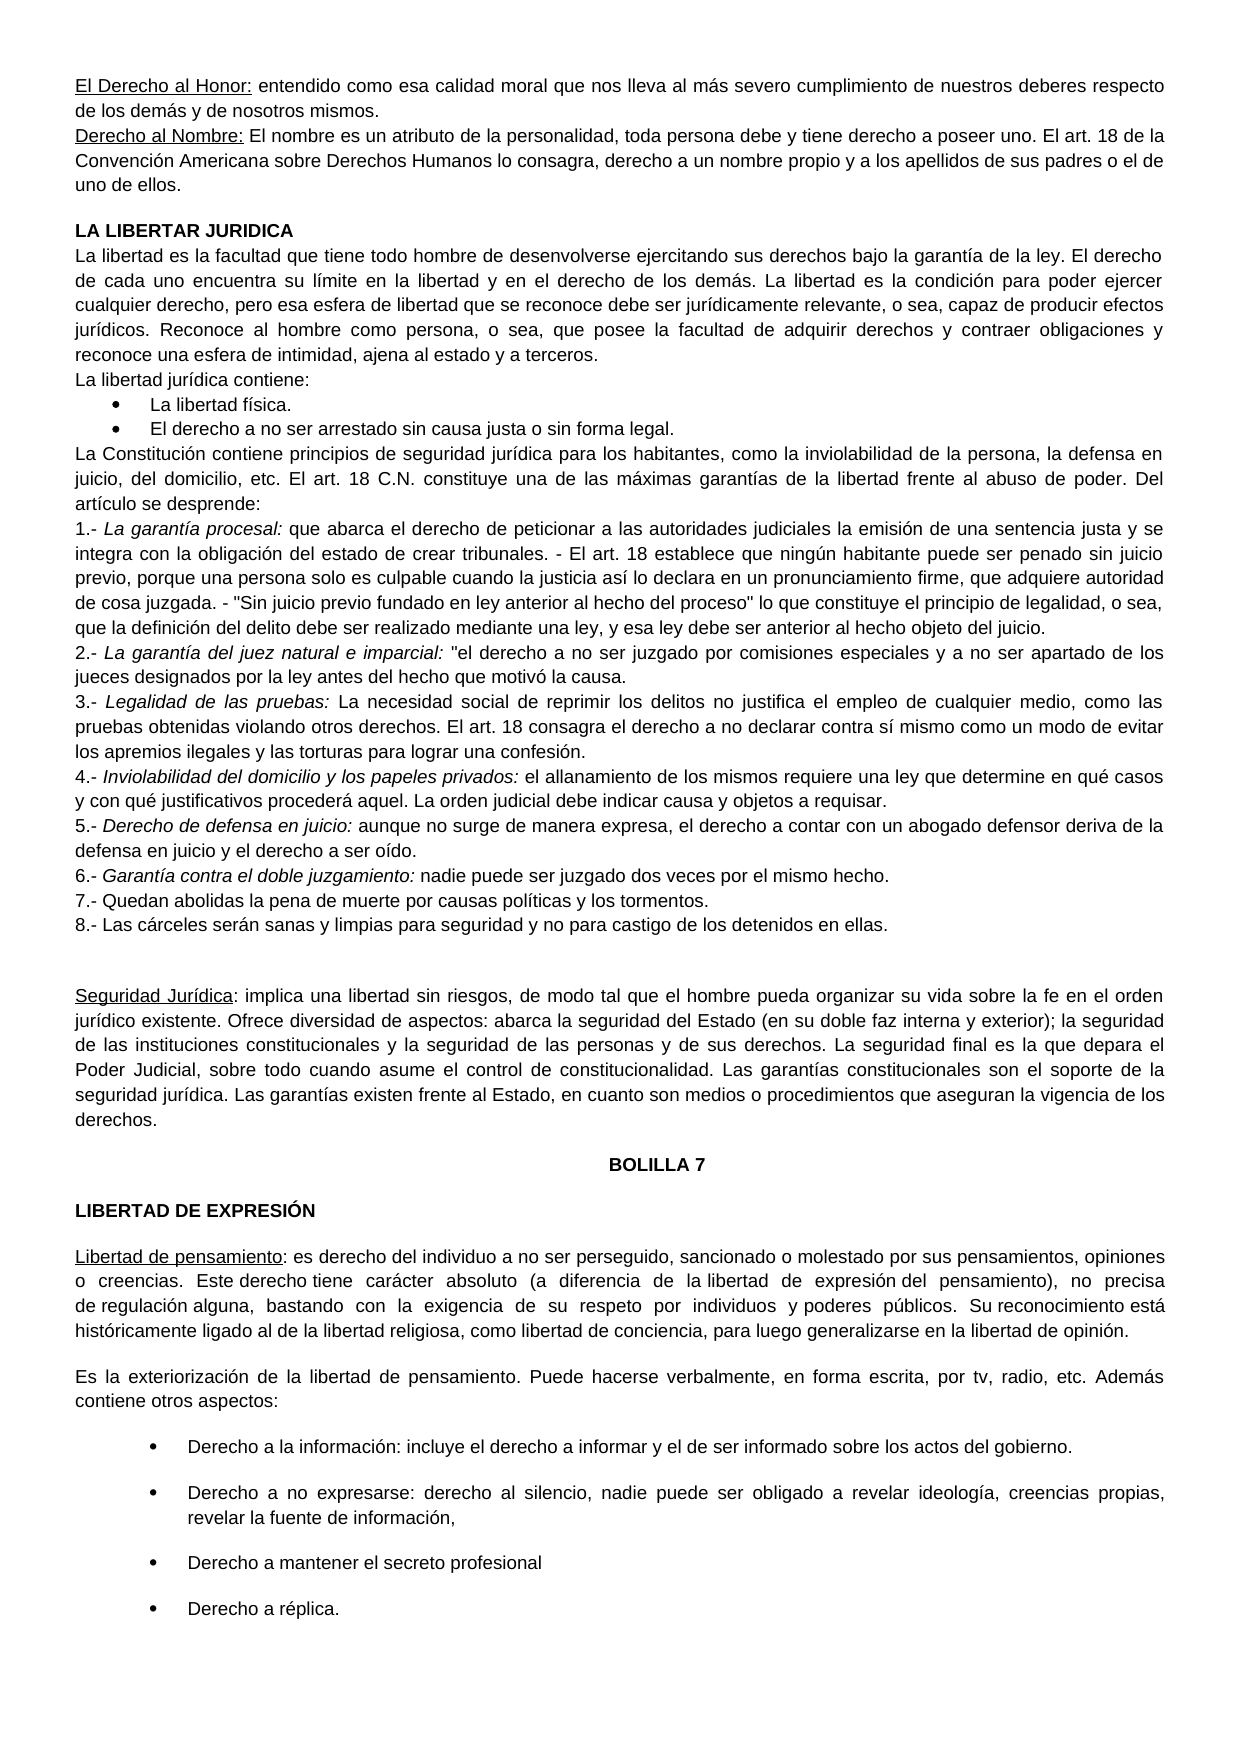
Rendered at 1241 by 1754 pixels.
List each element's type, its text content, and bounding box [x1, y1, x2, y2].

text Libertad de pensamiento: es derecho del individuo a no ser perseguido, sancionado o molestado por sus pensamientos, opiniones o creencias. Este derecho tiene carácter absoluto (a diferencia de la libertad de expresión del pensamiento), no precisa de regulación alguna, bastando con la exigencia de su respeto por individuos y poderes públicos. Su reconocimiento está históricamente ligado al de la libertad religiosa, como libertad de conciencia, para luego generalizarse en la libertad de opinión. [75, 1292, 1165, 1341]
list Derecho a mantener el secreto profesional [150, 1552, 1165, 1574]
list Derecho a no expresarse: derecho al silencio, nadie puede ser obligado a revelar ideología, creencias propias, revelar la fuente de información, [150, 1482, 1165, 1528]
text 2.- La garantía del juez natural e imparcial: "el derecho a no ser juzgado por comisiones especiales y a no ser apartado de los jueces designados por la ley antes del hecho que motivó la causa. [75, 641, 1164, 688]
list Derecho al Nombre: El nombre es un atributo de la personalidad, toda persona debe y tiene derecho a poseer uno. El art. 18 de la Convención Americana sobre Derechos Humanos lo consagra, derecho a un nombre propio y a los apellidos de sus padres o el de uno de ellos. [75, 124, 1165, 196]
text La Constitución contiene principios de seguridad jurídica para los habitantes, como la inviolabilidad de la persona, la defensa en juicio, del domicilio, etc. El art. 18 C.N. constituye una de las máximas garantías de la libertad frente al abuso de poder. Del artículo se desprende: [75, 443, 1164, 514]
text LIBERTAD DE EXPRESIÓN [75, 1200, 1165, 1221]
list Derecho a réplica. [150, 1598, 1165, 1619]
text 1.- La garantía procesal: que abarca el derecho de peticionar a las autoridades judiciales la emisión de una sentencia justa y se integra con la obligación del estado de crear tribunales. - El art. 18 establece que ningún habitante puede ser penado sin juicio previo, porque una persona solo es culpable cuando la justicia así lo declara en un pronunciamiento firme, que adquiere autoridad de cosa juzgada. - "Sin juicio previo fundado en ley anterior al hecho del proceso" lo que constituye el principio de legalidad, o sea, que la definición del delito debe ser realizado mediante una ley, y esa ley debe ser anterior al hecho objeto del juicio. [75, 517, 1164, 638]
text LA LIBERTAR JURIDICA [75, 220, 1164, 241]
text La libertad jurídica contiene: [75, 368, 1164, 390]
text 8.- Las cárceles serán sanas y limpias para seguridad y no para castigo de los detenidos en ellas. [75, 914, 1164, 936]
text 3.- Legalidad de las pruebas: La necesidad social de reprimir los delitos no justifica el empleo de cualquier medio, como las pruebas obtenidas violando otros derechos. El art. 18 consagra el derecho a no declarar contra sí mismo como un modo de evitar los apremios ilegales y las torturas para lograr una confesión. [75, 691, 1164, 762]
text Es la exteriorización de la libertad de pensamiento. Puede hacerse verbalmente, en forma escrita, por tv, radio, etc. Además contiene otros aspectos: [75, 1365, 1165, 1412]
text 7.- Quedan abolidas la pena de muerte por causas políticas y los tormentos. [75, 889, 1164, 911]
text 5.- Derecho de defensa en juicio: aunque no surge de manera expresa, el derecho a contar con un abogado defensor deriva de la defensa en juicio y el derecho a ser oído. [75, 815, 1164, 861]
text BOLILLA 7 [149, 1154, 1165, 1176]
list El Derecho al Honor: entendido como esa calidad moral que nos lleva al más severo cumplimiento de nuestros deberes respecto de los demás y de nosotros mismos. [75, 75, 1165, 121]
list El derecho a no ser arrestado sin causa justa o sin forma legal. [112, 418, 1164, 440]
text 6.- Garantía contra el doble juzgamiento: nadie puede ser juzgado dos veces por el mismo hecho. [75, 864, 1164, 886]
text Seguridad Jurídica: implica una libertad sin riesgos, de modo tal que el hombre pueda organizar su vida sobre la fe en el orden jurídico existente. Ofrece diversidad de aspectos: abarca la seguridad del Estado (en su doble faz interna y exterior); la seguridad de las instituciones constitucionales y la seguridad de las personas y de sus derechos. La seguridad final es la que depara el Poder Judicial, sobre todo cuando asume el control de constitucionalidad. Las garantías constitucionales son el soporte de la seguridad jurídica. Las garantías existen frente al Estado, en cuanto son medios o procedimientos que aseguran la vigencia de los derechos. [75, 984, 1165, 1130]
list La libertad física. [112, 393, 1164, 415]
list Derecho a la información: incluye el derecho a informar y el de ser informado sobre los actos del gobierno. [150, 1436, 1165, 1457]
text La libertad es la facultad que tiene todo hombre de desenvolverse ejercitando sus derechos bajo la garantía de la ley. El derecho de cada uno encuentra su límite en la libertad y en el derecho de los demás. La libertad es la condición para poder ejercer cualquier derecho, pero esa esfera de libertad que se reconoce debe ser jurídicamente relevante, o sea, capaz de producir efectos jurídicos. Reconoce al hombre como persona, o sea, que posee la facultad de adquirir derechos y contraer obligaciones y reconoce una esfera de intimidad, ajena al estado y a terceros. [75, 244, 1164, 365]
text 4.- Inviolabilidad del domicilio y los papeles privados: el allanamiento de los mismos requiere una ley que determine en qué casos y con qué justificativos procederá aquel. La orden judicial debe indicar causa y objetos a requisar. [75, 765, 1164, 812]
